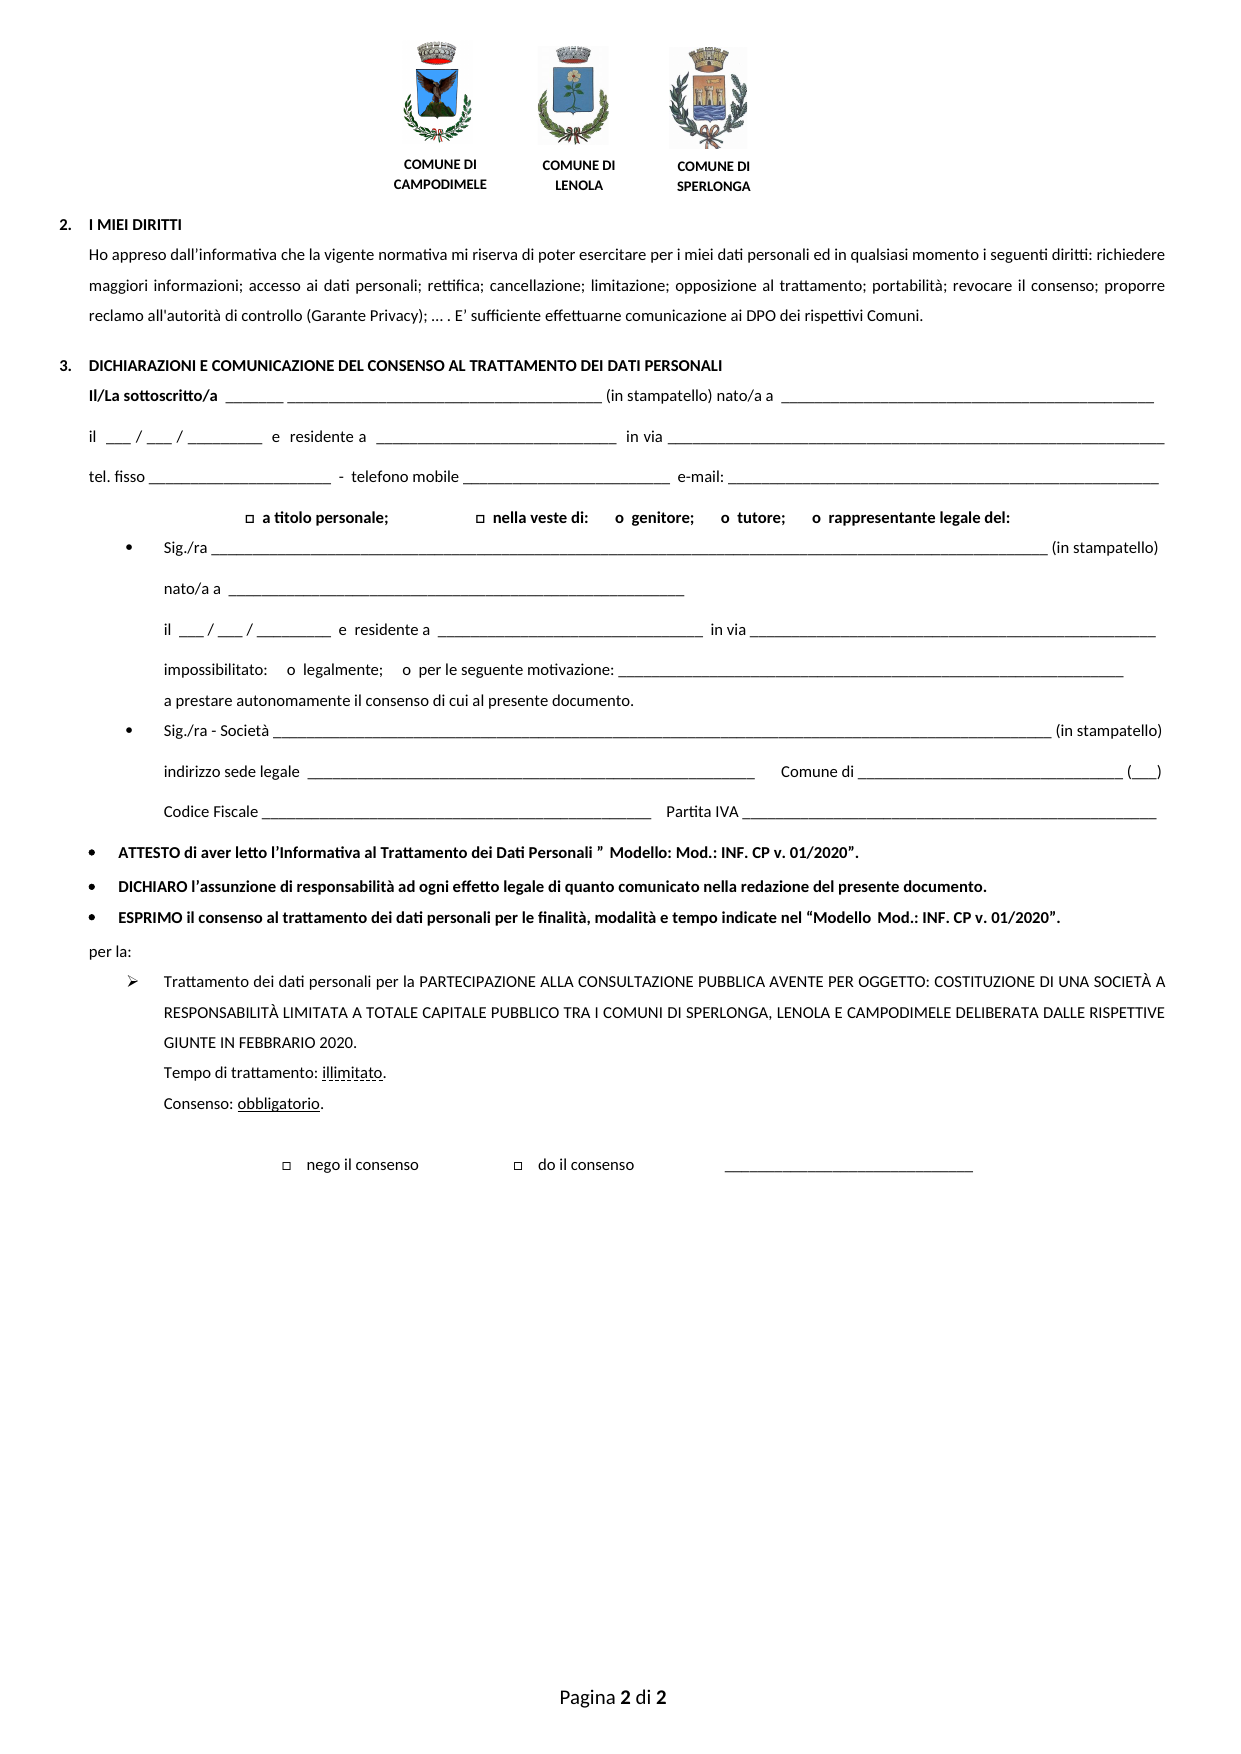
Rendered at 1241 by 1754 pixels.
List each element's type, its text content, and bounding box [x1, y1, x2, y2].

text Ho appreso dall’informativa che la vigente normativa mi riserva di poter esercitare per i miei dati personali ed in qualsiasi momento i seguenti diritti: richiedere maggiori informazioni; accesso ai dati personali; rettifica; cancellazione; limitazione; opposizione al trattamento; portabilità; revocare il consenso; proporre reclamo all'autorità di controllo (Garante Privacy); … . E’ sufficiente effettuarne comunicazione ai DPO dei rispettivi Comuni. [89, 244, 1167, 326]
list □ a titolo personale; □ nella veste di: o genitore; o tutore; o rappresentante legale del: [89, 507, 1167, 527]
list il ___ / ___ / _________ e residente a ________________________________ in via _________________________________________________ [157, 619, 1167, 639]
text per la: [89, 941, 1167, 961]
list Sig./ra - Società ______________________________________________________________________________________________ (in stampatello) [126, 720, 1167, 741]
list DICHIARO l’assunzione di responsabilità ad ogni effetto legale di quanto comunicato nella redazione del presente documento. [89, 876, 1167, 897]
text Consenso: obbligatorio. [164, 1093, 1167, 1113]
list il ___ / ___ / _________ e residente a _____________________________ in via ____________________________________________________________ tel. fisso ______________________ - telefono mobile _________________________ e-mail: ____________________________________________________ [89, 426, 1167, 487]
picture [669, 47, 748, 149]
list Codice Fiscale _______________________________________________ Partita IVA __________________________________________________ [164, 802, 1167, 822]
picture [537, 46, 609, 145]
picture [402, 40, 473, 144]
list Sig./ra _____________________________________________________________________________________________________ (in stampatello) [126, 538, 1167, 558]
text □ nego il consenso □ do il consenso ______________________________ [89, 1154, 1167, 1174]
list ATTESTO di aver letto l’Informativa al Trattamento dei Dati Personali ” Modello: Mod.: INF. CP v. 01/2020”. [89, 842, 1167, 862]
list DICHIARAZIONI E COMUNICAZIONE DEL CONSENSO AL TRATTAMENTO DEI DATI PERSONALI [59, 355, 1167, 375]
list ESPRIMO il consenso al trattamento dei dati personali per le finalità, modalità e tempo indicate nel “Modello Mod.: INF. CP v. 01/2020”. [89, 907, 1167, 927]
text Tempo di trattamento: illimitato. [164, 1063, 1167, 1083]
list impossibilitato: o legalmente; o per le seguente motivazione: _____________________________________________________________ [164, 659, 1167, 680]
list Trattamento dei dati personali per la PARTECIPAZIONE ALLA CONSULTAZIONE PUBBLICA AVENTE PER OGGETTO: COSTITUZIONE DI UNA SOCIETÀ A RESPONSABILITÀ LIMITATA A TOTALE CAPITALE PUBBLICO TRA I COMUNI DI SPERLONGA, LENOLA E CAMPODIMELE DELIBERATA DALLE RISPETTIVE GIUNTE IN FEBBRARIO 2020. [126, 972, 1167, 1053]
list a prestare autonomamente il consenso di cui al presente documento. [164, 690, 1167, 710]
list indirizzo sede legale ______________________________________________________ Comune di ________________________________ (___) [164, 761, 1167, 781]
list nato/a a _______________________________________________________ [164, 578, 1167, 598]
list I MIEI DIRITTI [59, 214, 1167, 234]
list Il/La sottoscritto/a _______ ______________________________________ (in stampatello) nato/a a _____________________________________________ [89, 385, 1167, 406]
